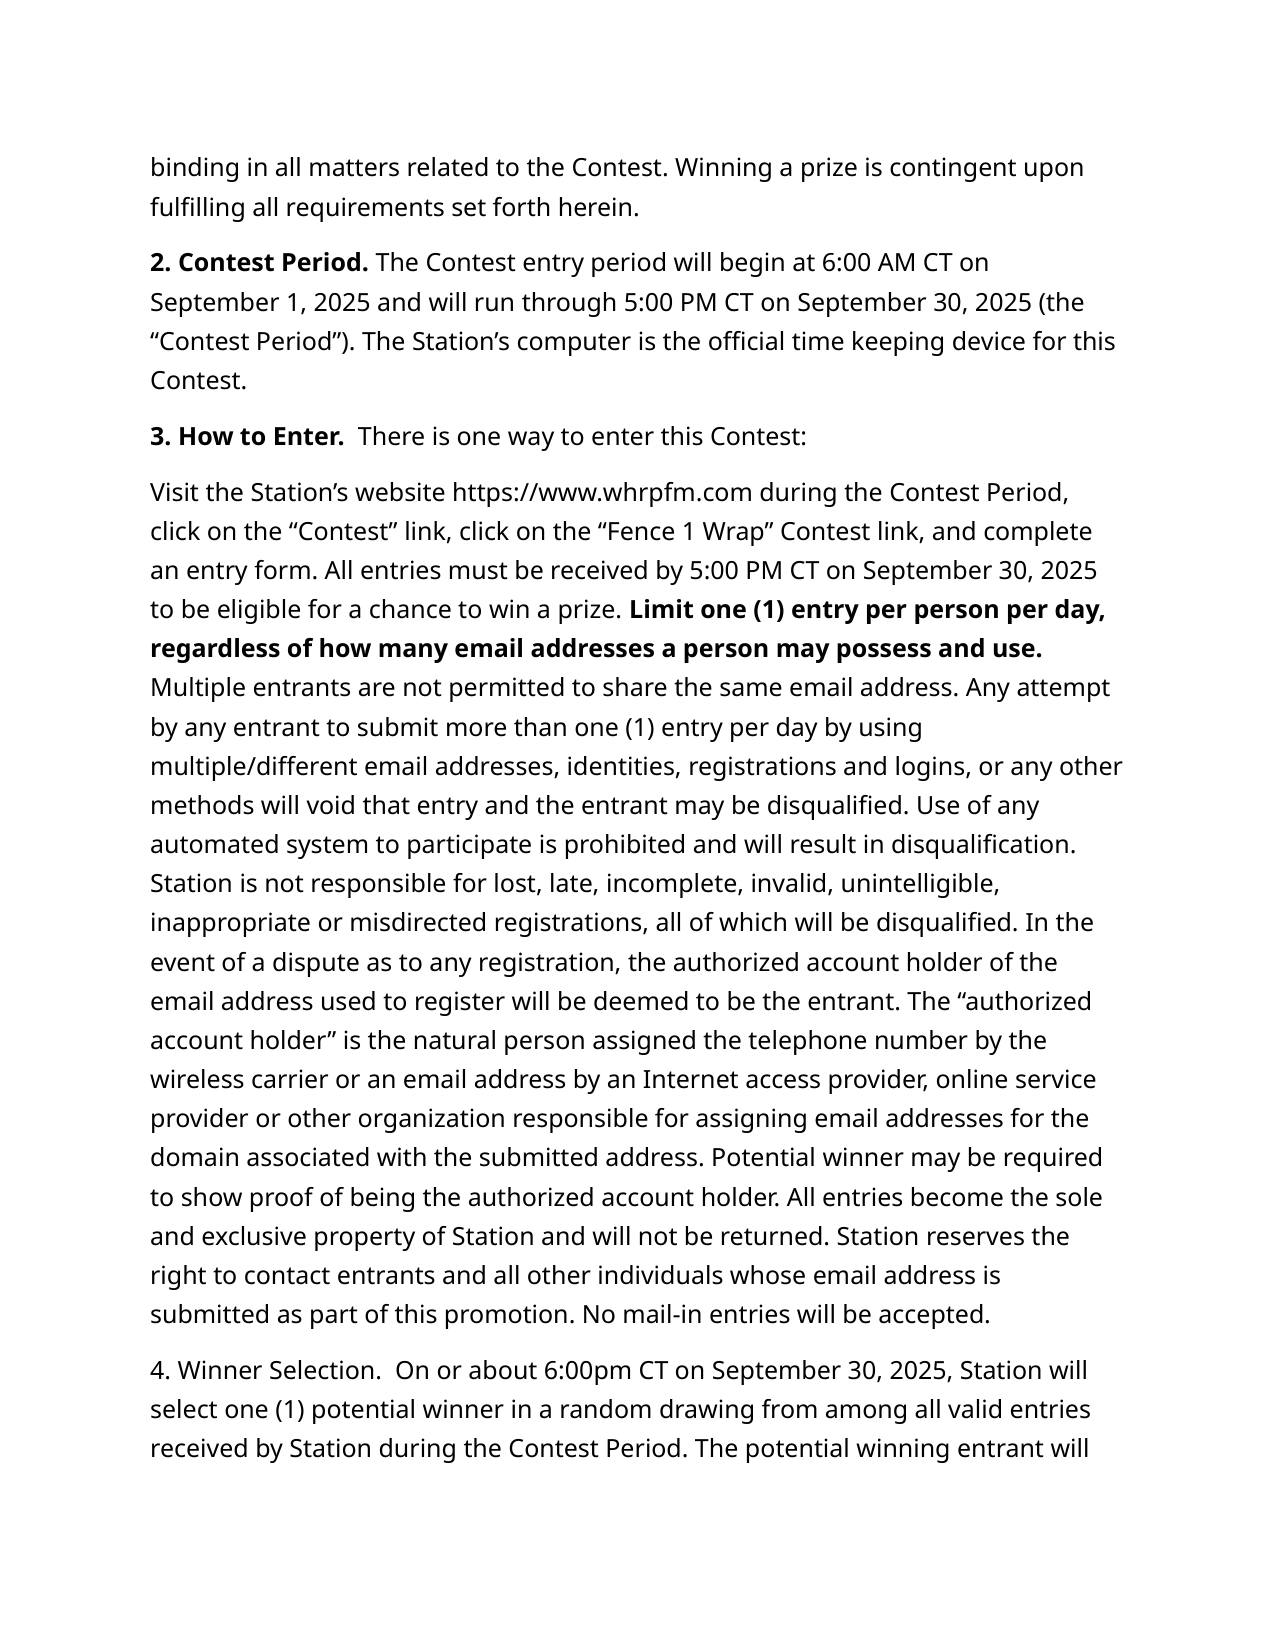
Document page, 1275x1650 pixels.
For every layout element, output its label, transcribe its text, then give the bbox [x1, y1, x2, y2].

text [150, 1352, 1125, 1465]
text Visit the Station’s website https://www.whrpfm.com during the Contest Period, click on the “Contest” link, click on the “Fence 1 Wrap” Contest link, and complete an entry form. All entries must be received by 5:00 PM CT on September 30, 2025 to be eligible for a chance to win a prize. Limit one (1) entry per person per day, regardless of how many email addresses a person may possess and use. Multiple entrants are not permitted to share the same email address. Any attempt by any entrant to submit more than one (1) entry per day by using multiple/different email addresses, identities, registrations and logins, or any other methods will void that entry and the entrant may be disqualified. Use of any automated system to participate is prohibited and will result in disqualification. Station is not responsible for lost, late, incomplete, invalid, unintelligible, inappropriate or misdirected registrations, all of which will be disqualified. In the event of a dispute as to any registration, the authorized account holder of the email address used to register will be deemed to be the entrant. The “authorized account holder” is the natural person assigned the telephone number by the wireless carrier or an email address by an Internet access provider, online service provider or other organization responsible for assigning email addresses for the domain associated with the submitted address. Potential winner may be required to show proof of being the authorized account holder. All entries become the sole and exclusive property of Station and will not be returned. Station reserves the right to contact entrants and all other individuals whose email address is submitted as part of this promotion. No mail-in entries will be accepted. [150, 474, 1125, 1331]
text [150, 150, 1125, 223]
text 3. How to Enter. There is one way to enter this Contest: [150, 418, 1125, 452]
text 2. Contest Period. The Contest entry period will begin at 6:00 AM CT on September 1, 2025 and will run through 5:00 PM CT on September 30, 2025 (the “Contest Period”). The Station’s computer is the official time keeping device for this Contest. [150, 245, 1125, 397]
